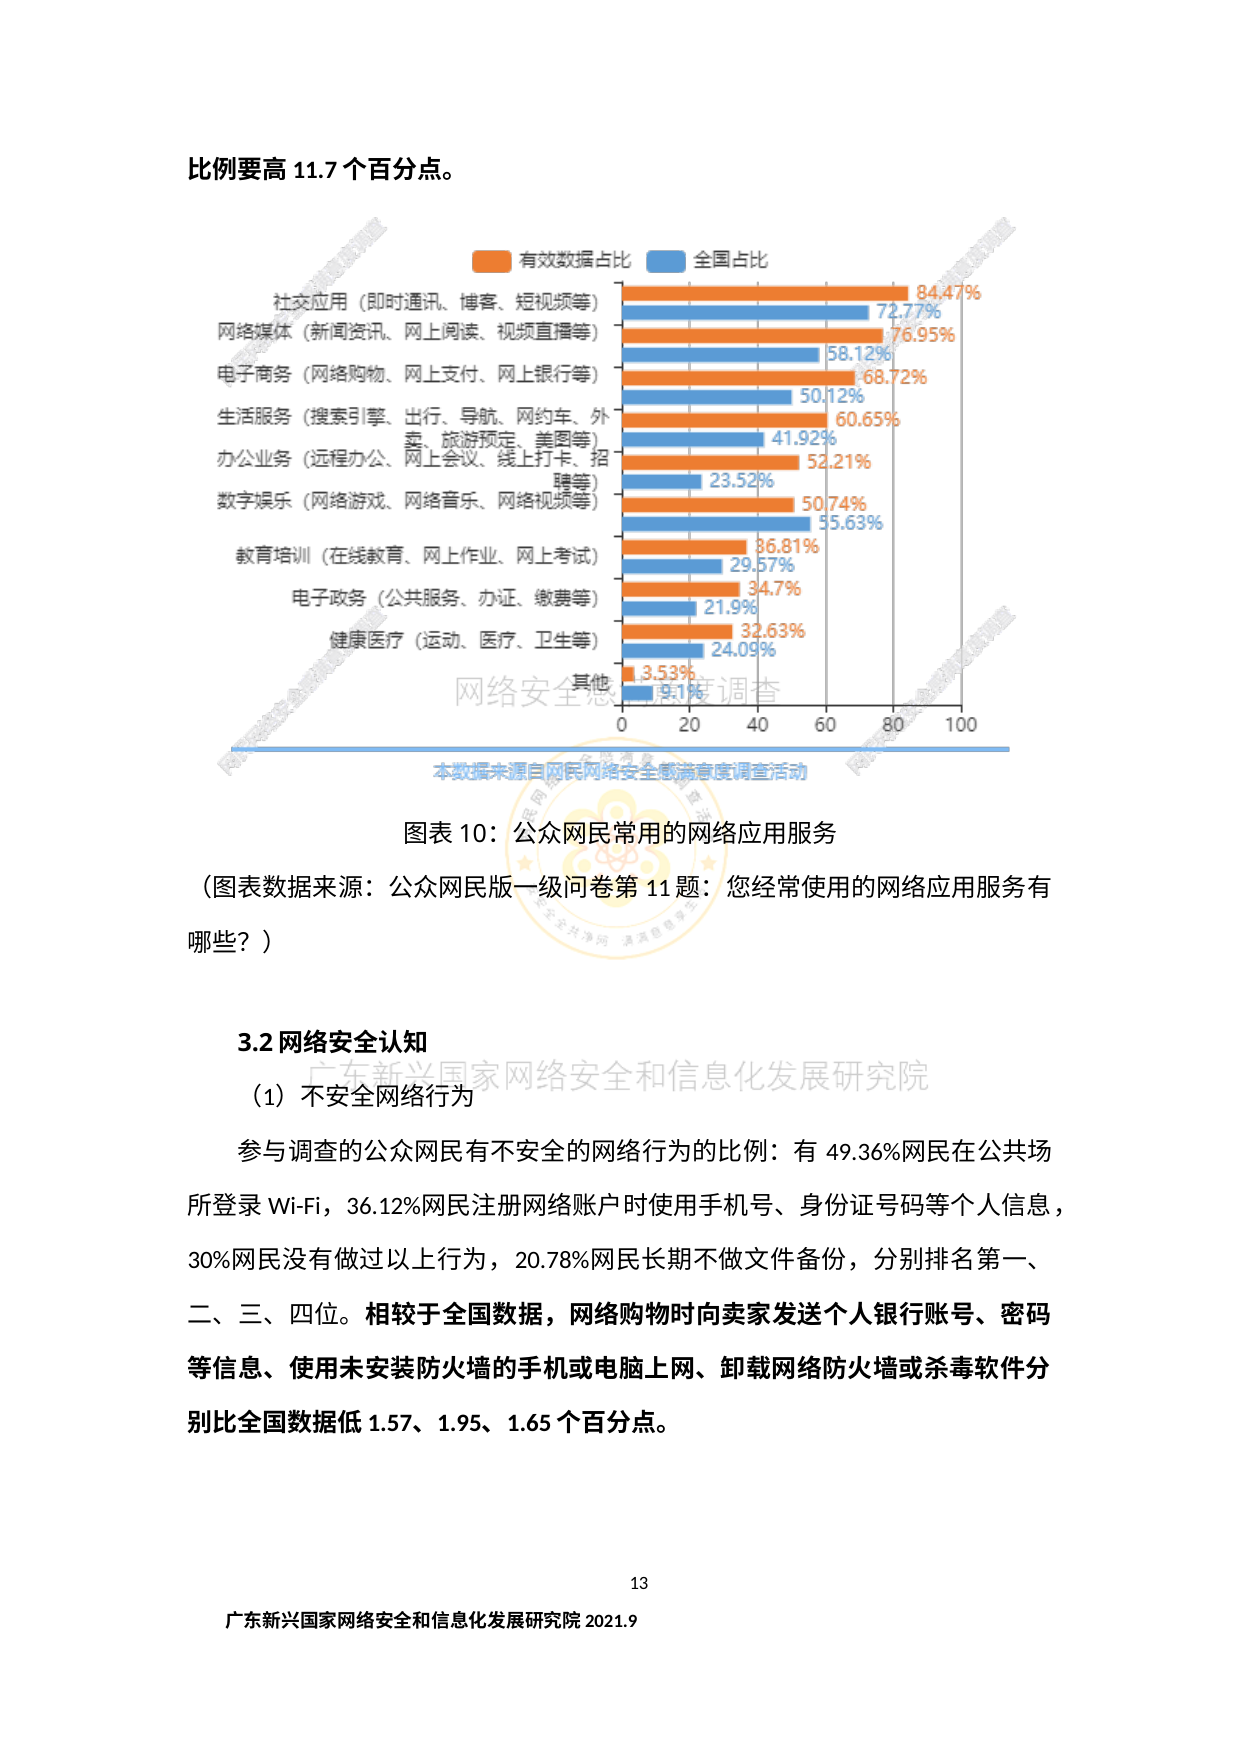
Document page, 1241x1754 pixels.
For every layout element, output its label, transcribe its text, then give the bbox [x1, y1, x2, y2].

text 参与调查的公众网民有不安全的网络行为的比例：有49.36%网民在公共场所登录Wi-Fi，36.12%网民注册网络账户时使用手机号、身份证号码等个人信息，30%网民没有做过以上行为，20.78%网民长期不做文件备份，分别排名第一、二、三、四位。相较于全国数据，网络购物时向卖家发送个人银行账号、密码等信息、使用未安装防火墙的手机或电脑上网、卸载网络防火墙或杀毒软件分别比全国数据低1.57、1.95、1.65个百分点。 [187, 1131, 1053, 1439]
picture [202, 204, 1039, 799]
text （图表数据来源：公众网民版一级问卷第11题：您经常使用的网络应用服务有哪些？） [187, 868, 1053, 958]
text 图表10：公众网民常用的网络应用服务 [187, 813, 1053, 849]
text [187, 150, 1053, 186]
text （1）不安全网络行为 [187, 1077, 1053, 1113]
subtitle 3.2网络安全认知 [187, 1022, 1053, 1058]
